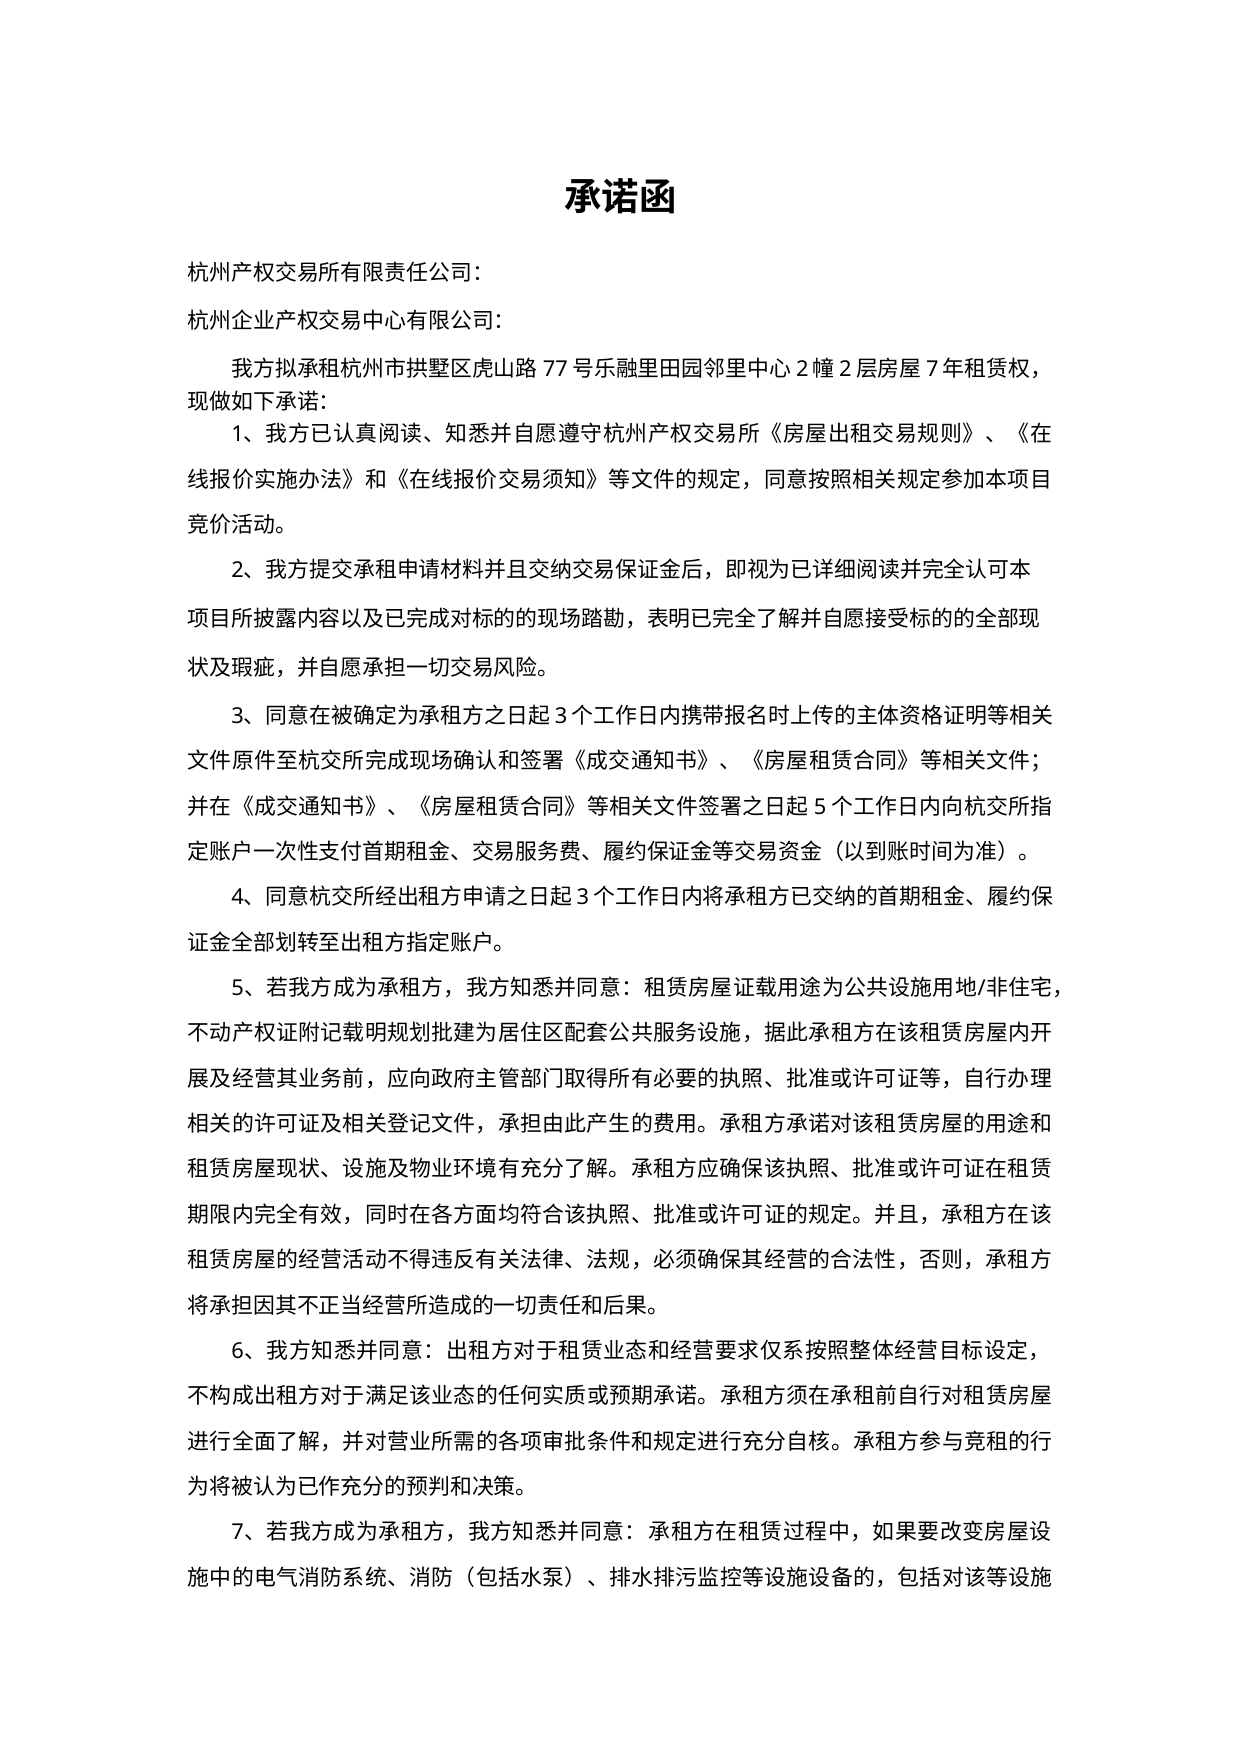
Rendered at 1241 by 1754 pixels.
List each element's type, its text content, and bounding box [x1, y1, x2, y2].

text 承诺函 [187, 162, 1053, 227]
text 杭州产权交易所有限责任公司： [187, 254, 1053, 287]
list 6、我方知悉并同意：出租方对于租赁业态和经营要求仅系按照整体经营目标设定，不构成出租方对于满足该业态的任何实质或预期承诺。承租方须在承租前自行对租赁房屋进行全面了解，并对营业所需的各项审批条件和规定进行充分自核。承租方参与竞租的行为将被认为已作充分的预判和决策。 [187, 1332, 1053, 1501]
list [187, 1514, 1053, 1592]
text 我方拟承租杭州市拱墅区虎山路77号乐融里田园邻里中心2幢2层房屋7年租赁权，现做如下承诺： [187, 351, 1053, 416]
text 4、同意杭交所经出租方申请之日起3个工作日内将承租方已交纳的首期租金、履约保证金全部划转至出租方指定账户。 [187, 879, 1053, 957]
text 3、同意在被确定为承租方之日起3个工作日内携带报名时上传的主体资格证明等相关文件原件至杭交所完成现场确认和签署《成交通知书》、《房屋租赁合同》等相关文件；并在《成交通知书》、《房屋租赁合同》等相关文件签署之日起5个工作日内向杭交所指定账户一次性支付首期租金、交易服务费、履约保证金等交易资金（以到账时间为准）。 [187, 697, 1053, 866]
list 我方已认真阅读、知悉并自愿遵守杭州产权交易所《房屋出租交易规则》、《在线报价实施办法》和《在线报价交易须知》等文件的规定，同意按照相关规定参加本项目竞价活动。 [187, 416, 1053, 539]
text 杭州企业产权交易中心有限公司： [187, 302, 1053, 335]
list 5、若我方成为承租方，我方知悉并同意：租赁房屋证载用途为公共设施用地/非住宅，不动产权证附记载明规划批建为居住区配套公共服务设施，据此承租方在该租赁房屋内开展及经营其业务前，应向政府主管部门取得所有必要的执照、批准或许可证等，自行办理相关的许可证及相关登记文件，承担由此产生的费用。承租方承诺对该租赁房屋的用途和租赁房屋现状、设施及物业环境有充分了解。承租方应确保该执照、批准或许可证在租赁期限内完全有效，同时在各方面均符合该执照、批准或许可证的规定。并且，承租方在该租赁房屋的经营活动不得违反有关法律、法规，必须确保其经营的合法性，否则，承租方将承担因其不正当经营所造成的一切责任和后果。 [187, 969, 1053, 1320]
text 2、我方提交承租申请材料并且交纳交易保证金后，即视为已详细阅读并完全认可本项目所披露内容以及已完成对标的的现场踏勘，表明已完全了解并自愿接受标的的全部现状及瑕疵，并自愿承担一切交易风险。 [187, 552, 1053, 682]
